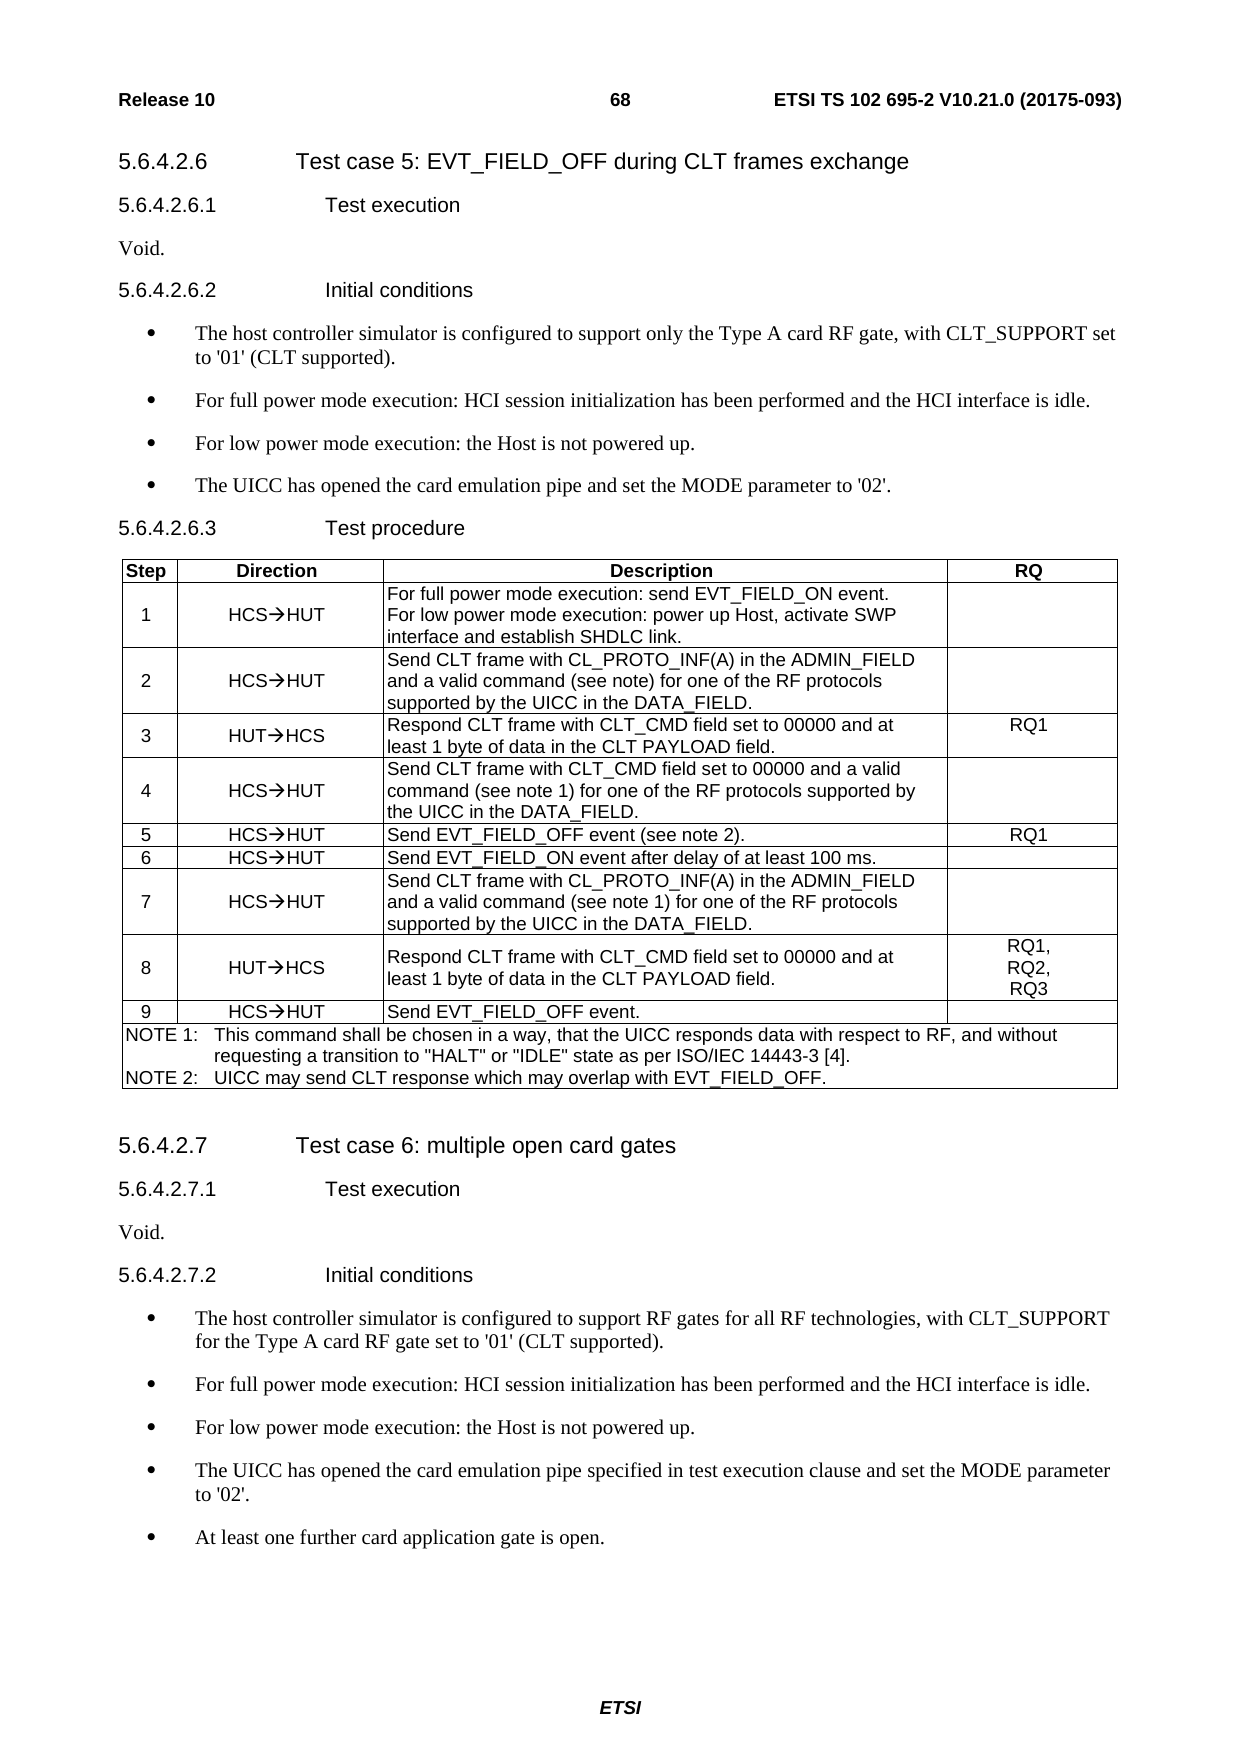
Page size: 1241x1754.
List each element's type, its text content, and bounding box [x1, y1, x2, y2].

text For low power mode execution: the Host is not powered up. [148, 431, 1122, 455]
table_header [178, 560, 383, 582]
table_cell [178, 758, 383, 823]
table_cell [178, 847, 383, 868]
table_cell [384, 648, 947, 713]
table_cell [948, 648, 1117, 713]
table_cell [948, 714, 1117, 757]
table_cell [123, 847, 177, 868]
subtitle 5.6.4.2.7 Test case 6: multiple open card gates [118, 1132, 1122, 1158]
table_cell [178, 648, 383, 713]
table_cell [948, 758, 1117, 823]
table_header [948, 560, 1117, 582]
text 5.6.4.2.6.1 Test execution [118, 193, 1122, 217]
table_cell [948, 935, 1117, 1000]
text The host controller simulator is configured to support RF gates for all RF technologies, with CLT_SUPPORT for the Type A card RF gate set to '01' (CLT supported)‬.‬‬ [148, 1305, 1122, 1353]
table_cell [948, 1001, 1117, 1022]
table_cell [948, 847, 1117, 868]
text 5.6.4.2.6.2 Initial conditions [118, 278, 1122, 302]
text For full power mode execution: HCI session initialization has been performed and the HCI interface is idle. [148, 388, 1122, 412]
text Void. [118, 1220, 1122, 1244]
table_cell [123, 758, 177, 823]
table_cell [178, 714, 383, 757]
text Void. [118, 235, 1122, 259]
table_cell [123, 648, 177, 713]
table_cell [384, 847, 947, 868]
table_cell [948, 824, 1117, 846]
text For low power mode execution: the Host is not powered up. [148, 1415, 1122, 1439]
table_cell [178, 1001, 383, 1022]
text The UICC has opened the card emulation pipe and set the MODE parameter to '02'. [148, 473, 1122, 497]
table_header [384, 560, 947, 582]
text 5.6.4.2.6.3 Test procedure [118, 516, 1122, 540]
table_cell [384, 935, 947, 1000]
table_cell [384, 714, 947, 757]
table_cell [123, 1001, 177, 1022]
text At least one further card application gate is open. [148, 1525, 1122, 1549]
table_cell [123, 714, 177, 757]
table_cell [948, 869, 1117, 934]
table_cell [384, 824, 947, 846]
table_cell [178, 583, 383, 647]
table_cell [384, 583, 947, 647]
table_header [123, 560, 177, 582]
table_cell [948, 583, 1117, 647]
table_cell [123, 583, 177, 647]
text 5.6.4.2.7.1 Test execution [118, 1177, 1122, 1201]
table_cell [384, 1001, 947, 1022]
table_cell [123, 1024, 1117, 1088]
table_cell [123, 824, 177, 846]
subtitle 5.6.4.2.6 Test case 5: EVT_FIELD_OFF during CLT frames exchange [118, 148, 1122, 174]
text 5.6.4.2.7.2 Initial conditions [118, 1263, 1122, 1287]
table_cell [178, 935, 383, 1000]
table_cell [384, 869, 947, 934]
text For full power mode execution: HCI session initialization has been performed and the HCI interface is idle. [148, 1372, 1122, 1396]
text The UICC has opened the card emulation pipe specified in test execution clause and set the MODE parameter to '02'. [148, 1458, 1122, 1506]
text The host controller simulator is configured to support only the Type A card RF gate, with CLT_SUPPORT set to '01' (CLT supported)‬.‬ [148, 321, 1122, 369]
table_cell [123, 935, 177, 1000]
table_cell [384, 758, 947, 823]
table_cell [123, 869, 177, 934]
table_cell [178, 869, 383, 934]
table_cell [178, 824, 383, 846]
